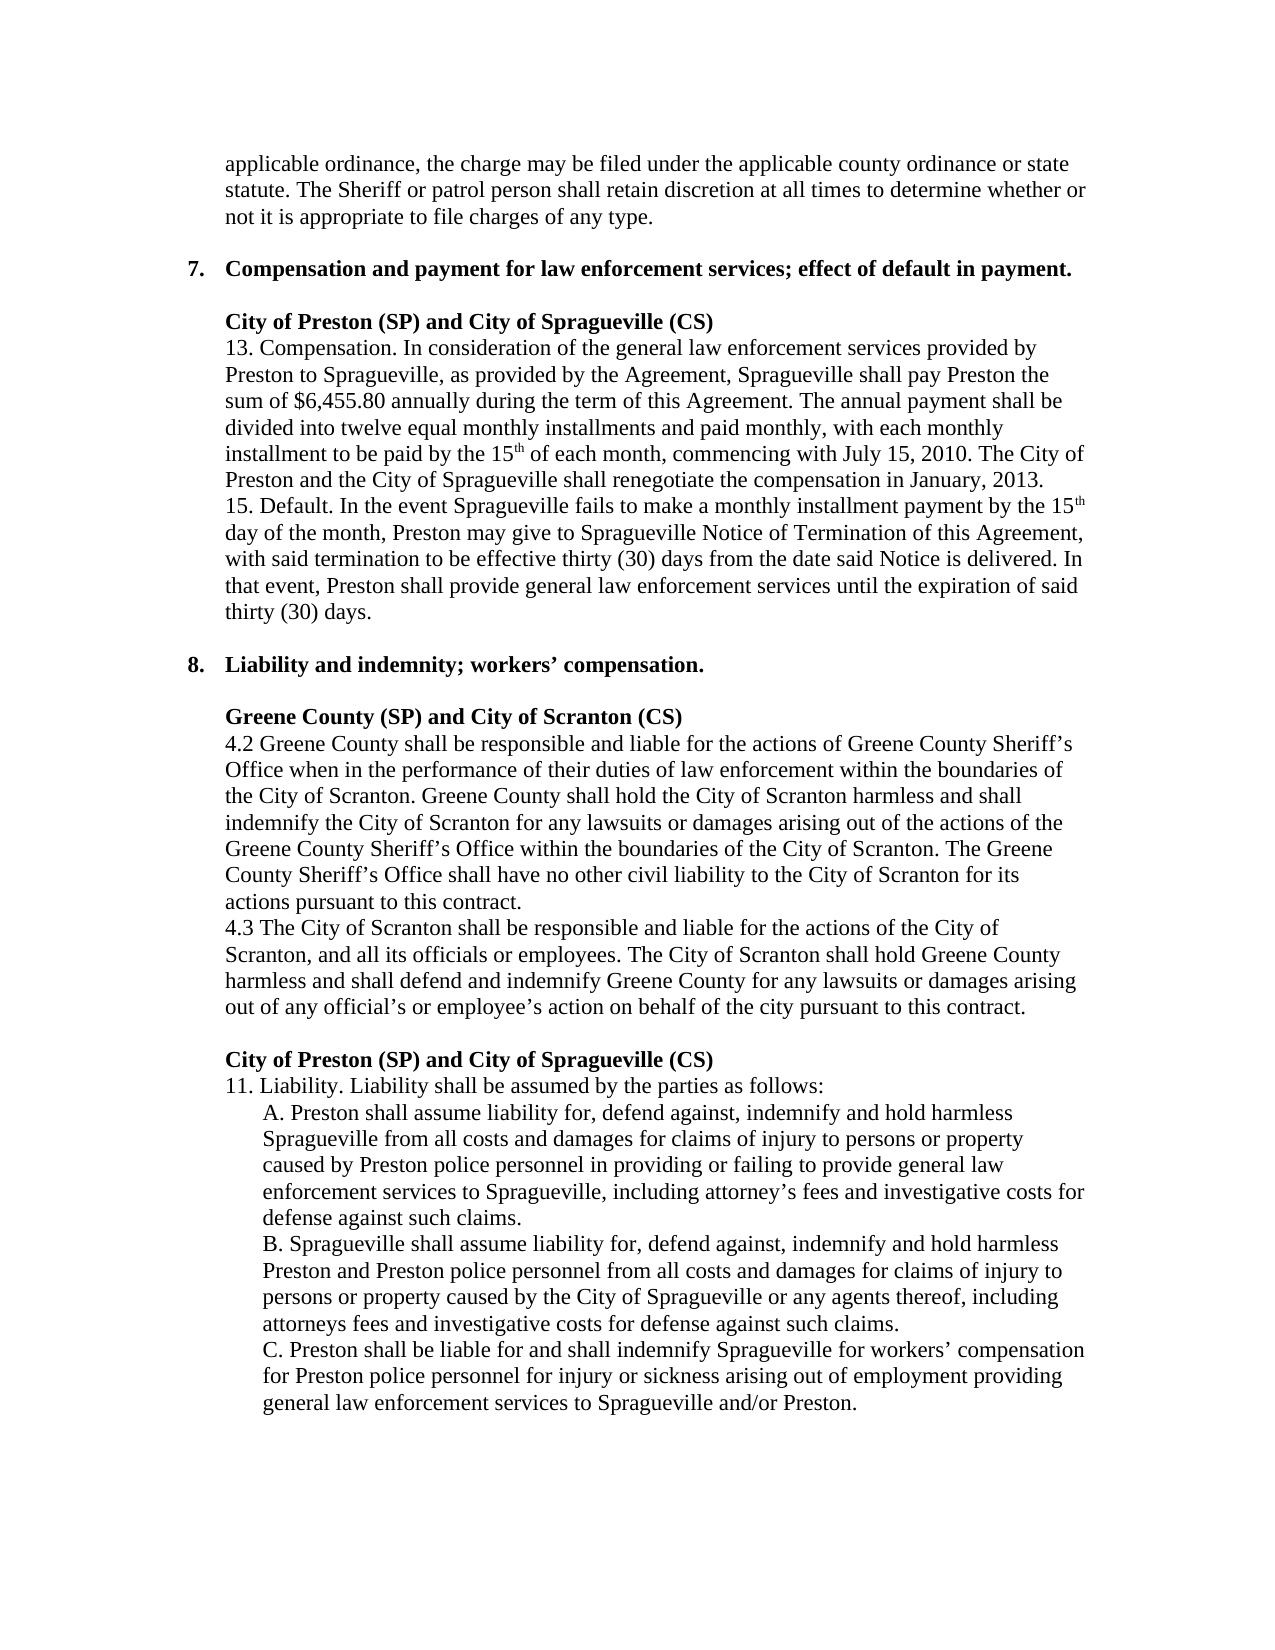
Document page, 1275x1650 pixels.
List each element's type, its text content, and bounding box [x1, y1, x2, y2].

list 4.2 Greene County shall be responsible and liable for the actions of Greene County Sheriff’s Office when in the performance of their duties of law enforcement within the boundaries of the City of Scranton. Greene County shall hold the City of Scranton harmless and shall indemnify the City of Scranton for any lawsuits or damages arising out of the actions of the Greene County Sheriff’s Office within the boundaries of the City of Scranton. The Greene County Sheriff’s Office shall have no other civil liability to the City of Scranton for its actions pursuant to this contract. [225, 730, 1087, 914]
list Liability and indemnity; workers’ compensation. [187, 651, 1087, 677]
list A. Preston shall assume liability for, defend against, indemnify and hold harmless Spragueville from all costs and damages for claims of injury to persons or property caused by Preston police personnel in providing or failing to provide general law enforcement services to Spragueville, including attorney’s fees and investigative costs for defense against such claims. [262, 1099, 1087, 1231]
list Greene County (SP) and City of Scranton (CS) [225, 703, 1087, 730]
list 15. Default. In the event Spragueville fails to make a monthly installment payment by the 15th day of the month, Preston may give to Spragueville Notice of Termination of this Agreement, with said termination to be effective thirty (30) days from the date said Notice is delivered. In that event, Preston shall provide general law enforcement services until the expiration of said thirty (30) days. [225, 493, 1087, 624]
list 4.3 The City of Scranton shall be responsible and liable for the actions of the City of Scranton, and all its officials or employees. The City of Scranton shall hold Greene County harmless and shall defend and indemnify Greene County for any lawsuits or damages arising out of any official’s or employee’s action on behalf of the city pursuant to this contract. [225, 914, 1087, 1020]
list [225, 150, 1087, 229]
list 11. Liability. Liability shall be assumed by the parties as follows: [225, 1072, 1087, 1099]
list C. Preston shall be liable for and shall indemnify Spragueville for workers’ compensation for Preston police personnel for injury or sickness arising out of employment providing general law enforcement services to Spragueville and/or Preston. [262, 1336, 1087, 1415]
list City of Preston (SP) and City of Spragueville (CS) [225, 1046, 1087, 1072]
list 13. Compensation. In consideration of the general law enforcement services provided by Preston to Spragueville, as provided by the Agreement, Spragueville shall pay Preston the sum of $6,455.80 annually during the term of this Agreement. The annual payment shall be divided into twelve equal monthly installments and paid monthly, with each monthly installment to be paid by the 15th of each month, commencing with July 15, 2010. The City of Preston and the City of Spragueville shall renegotiate the compensation in January, 2013. [225, 334, 1087, 493]
list Compensation and payment for law enforcement services; effect of default in payment. [187, 255, 1087, 282]
list City of Preston (SP) and City of Spragueville (CS) [225, 308, 1087, 334]
list B. Spragueville shall assume liability for, defend against, indemnify and hold harmless Preston and Preston police personnel from all costs and damages for claims of injury to persons or property caused by the City of Spragueville or any agents thereof, including attorneys fees and investigative costs for defense against such claims. [262, 1231, 1087, 1336]
